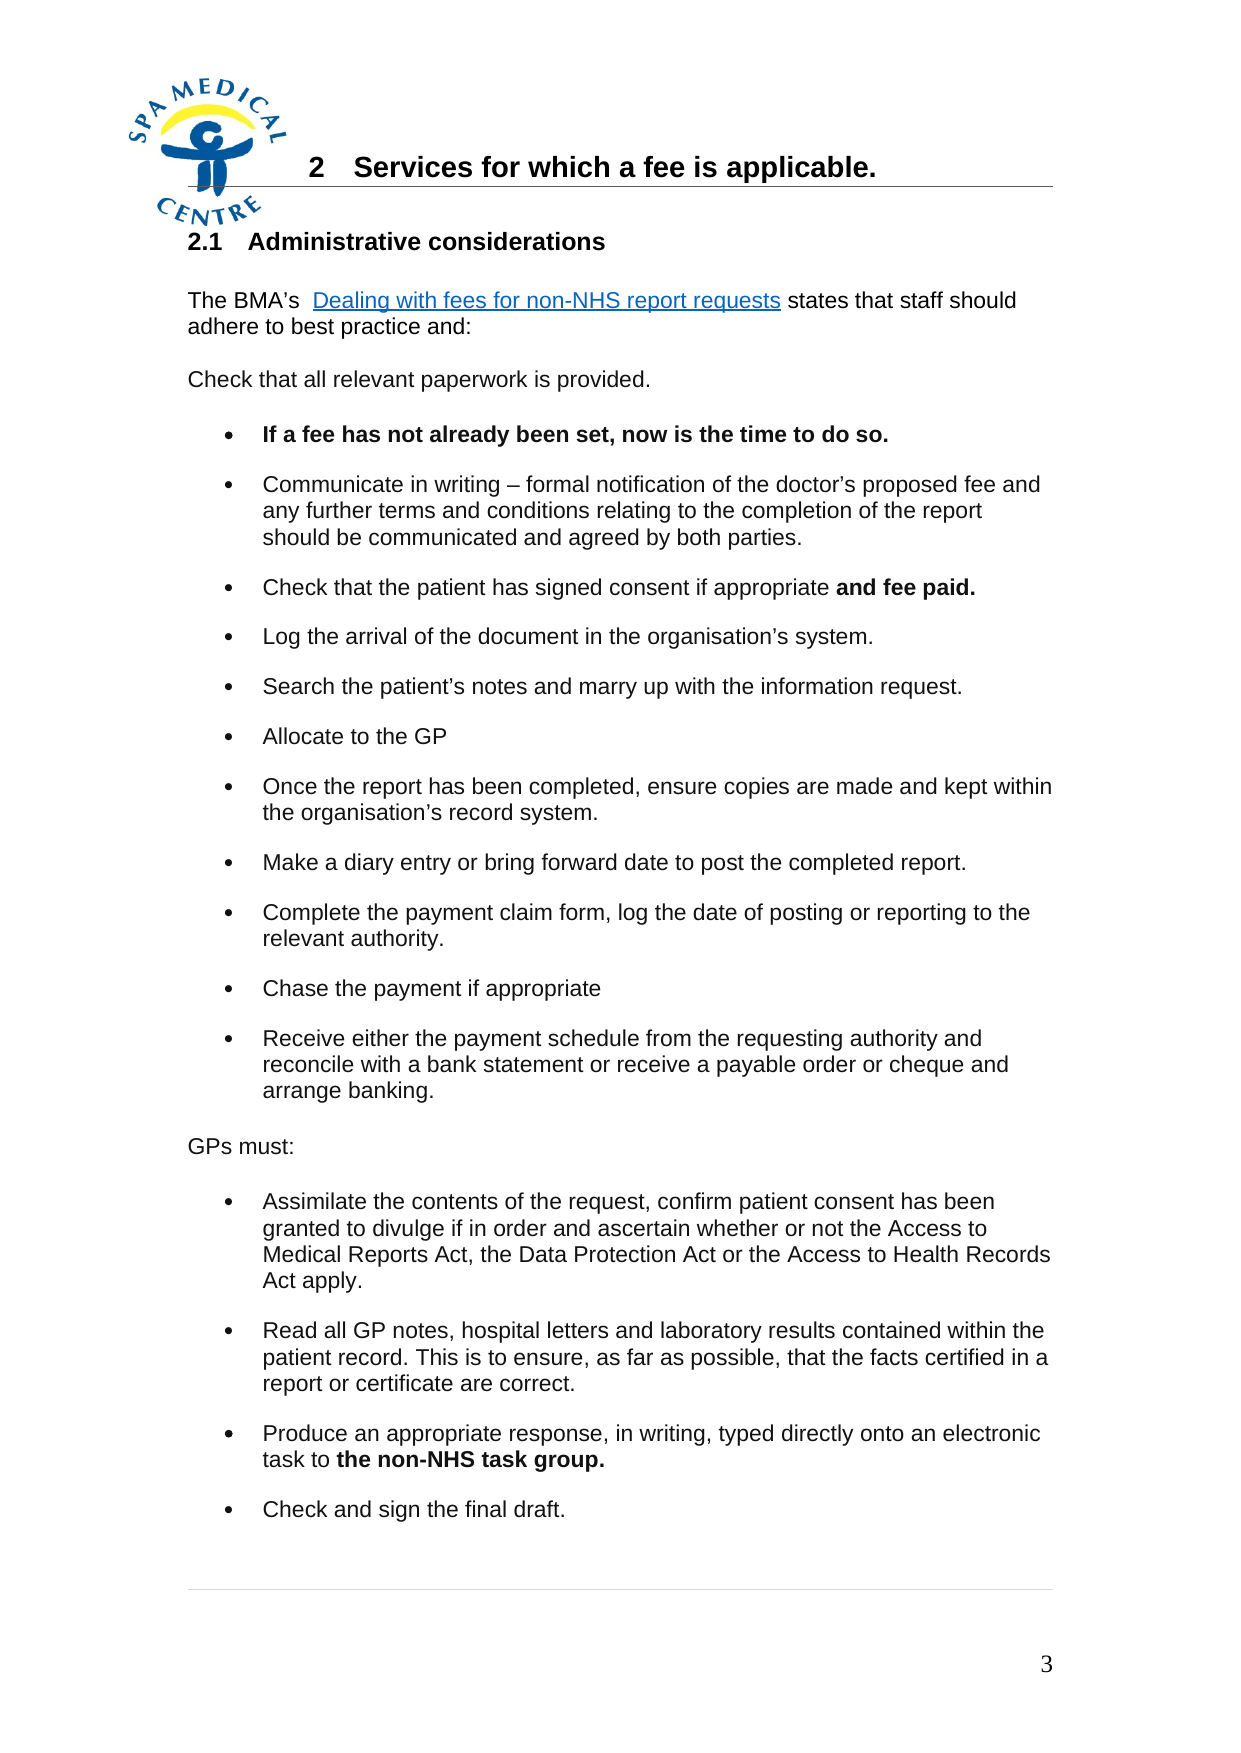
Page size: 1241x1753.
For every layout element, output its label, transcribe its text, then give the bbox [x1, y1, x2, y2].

list Check that the patient has signed consent if appropriate and fee paid. [225, 573, 1053, 600]
list Allocate to the GP [225, 723, 1053, 749]
list Chase the payment if appropriate [225, 975, 1053, 1001]
list Receive either the payment schedule from the requesting authority and reconcile with a bank statement or receive a payable order or cheque and arrange banking. [225, 1024, 1053, 1103]
picture [122, 75, 290, 227]
text Check that all relevant paperwork is provided. [187, 339, 1053, 392]
text The BMA’s Dealing with fees for non-NHS report requests states that staff should adhere to best practice and: [187, 287, 1053, 339]
text GPs must: [187, 1133, 1053, 1159]
list Read all GP notes, hospital letters and laboratory results contained within the patient record. This is to ensure, as far as possible, that the facts certified in a report or certificate are correct. [225, 1317, 1053, 1396]
list Search the patient’s notes and marry up with the information request. [225, 673, 1053, 699]
list Once the report has been completed, ensure copies are made and kept within the organisation’s record system. [225, 773, 1053, 825]
subtitle Administrative considerations [187, 227, 1053, 256]
list Produce an appropriate response, in writing, typed directly onto an electronic task to the non-NHS task group. [225, 1419, 1053, 1472]
list Assimilate the contents of the request, confirm patient consent has been granted to divulge if in order and ascertain whether or not the Access to Medical Reports Act, the Data Protection Act or the Access to Health Records Act apply. [225, 1188, 1053, 1294]
list Complete the payment claim form, log the date of posting or reporting to the relevant authority. [225, 898, 1053, 951]
list Log the arrival of the document in the organisation’s system. [225, 623, 1053, 649]
list If a fee has not already been set, now is the time to do so. [225, 421, 1053, 447]
list Check and sign the final draft. [225, 1496, 1053, 1522]
list Communicate in writing – formal notification of the doctor’s proposed fee and any further terms and conditions relating to the completion of the report should be communicated and agreed by both parties. [225, 471, 1053, 550]
list Make a diary entry or bring forward date to post the completed report. [225, 849, 1053, 875]
subtitle Services for which a fee is applicable. [187, 150, 1053, 187]
